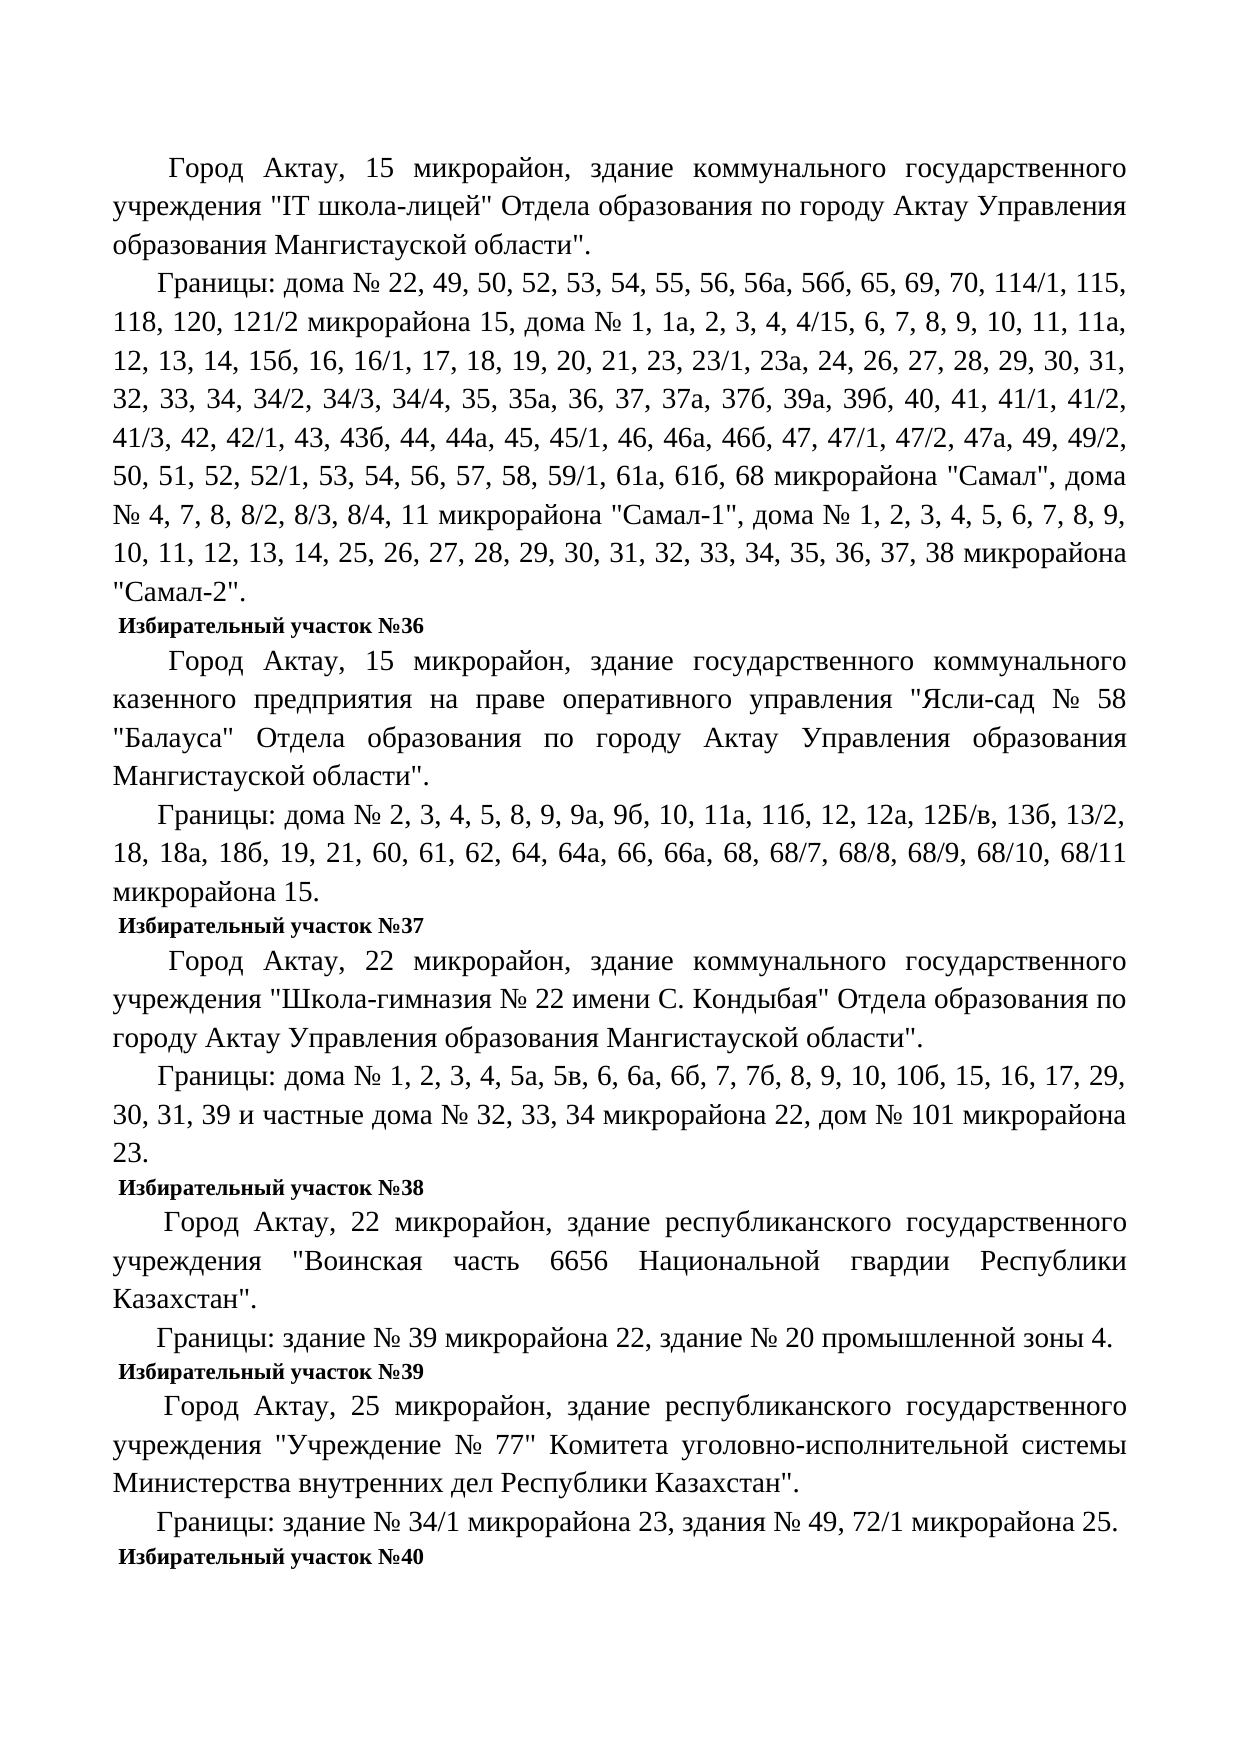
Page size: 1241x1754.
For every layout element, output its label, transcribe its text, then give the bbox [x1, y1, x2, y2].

text Избирательный участок №39 [112, 1358, 1128, 1385]
text Границы: дома № 1, 2, 3, 4, 5а, 5в, 6, 6а, 6б, 7, 7б, 8, 9, 10, 10б, 15, 16, 17, 29, 30, 31, 39 и частные дома № 32, 33, 34 микрорайона 22, дом № 101 микрорайона 23. [112, 1058, 1128, 1169]
text Границы: дома № 2, 3, 4, 5, 8, 9, 9а, 9б, 10, 11а, 11б, 12, 12а, 12Б/в, 13б, 13/2, 18, 18а, 18б, 19, 21, 60, 61, 62, 64, 64а, 66, 66а, 68, 68/7, 68/8, 68/9, 68/10, 68/11 микрорайона 15. [112, 797, 1128, 907]
text Избирательный участок №37 [112, 912, 1128, 939]
text Избирательный участок №40 [112, 1543, 1128, 1569]
text Избирательный участок №36 [112, 612, 1128, 639]
text Границы: здание № 39 микрорайона 22, здание № 20 промышленной зоны 4. [112, 1320, 1128, 1353]
text Границы: здание № 34/1 микрорайона 23, здания № 49, 72/1 микрорайона 25. [112, 1504, 1128, 1538]
text Город Актау, 22 микрорайон, здание республиканского государственного учреждения "Воинская часть 6656 Национальной гвардии Республики Казахстан". [112, 1204, 1128, 1315]
text Город Актау, 15 микрорайон, здание государственного коммунального казенного предприятия на праве оперативного управления "Ясли-сад № 58 "Балауса" Отдела образования по городу Актау Управления образования Мангистауской области". [112, 643, 1128, 792]
text Границы: дома № 22, 49, 50, 52, 53, 54, 55, 56, 56а, 56б, 65, 69, 70, 114/1, 115, 118, 120, 121/2 микрорайона 15, дома № 1, 1а, 2, 3, 4, 4/15, 6, 7, 8, 9, 10, 11, 11а, 12, 13, 14, 15б, 16, 16/1, 17, 18, 19, 20, 21, 23, 23/1, 23а, 24, 26, 27, 28, 29, 30, 31, 32, 33, 34, 34/2, 34/3, 34/4, 35, 35а, 36, 37, 37а, 37б, 39а, 39б, 40, 41, 41/1, 41/2, 41/3, 42, 42/1, 43, 43б, 44, 44а, 45, 45/1, 46, 46а, 46б, 47, 47/1, 47/2, 47а, 49, 49/2, 50, 51, 52, 52/1, 53, 54, 56, 57, 58, 59/1, 61а, 61б, 68 микрорайона "Самал", дома № 4, 7, 8, 8/2, 8/3, 8/4, 11 микрорайона "Самал-1", дома № 1, 2, 3, 4, 5, 6, 7, 8, 9, 10, 11, 12, 13, 14, 25, 26, 27, 28, 29, 30, 31, 32, 33, 34, 35, 36, 37, 38 микрорайона "Самал-2". [112, 266, 1128, 607]
text Избирательный участок №38 [112, 1174, 1128, 1200]
text Город Актау, 22 микрорайон, здание коммунального государственного учреждения "Школа-гимназия № 22 имени С. Кондыбая" Отдела образования по городу Актау Управления образования Мангистауской области". [112, 943, 1128, 1053]
